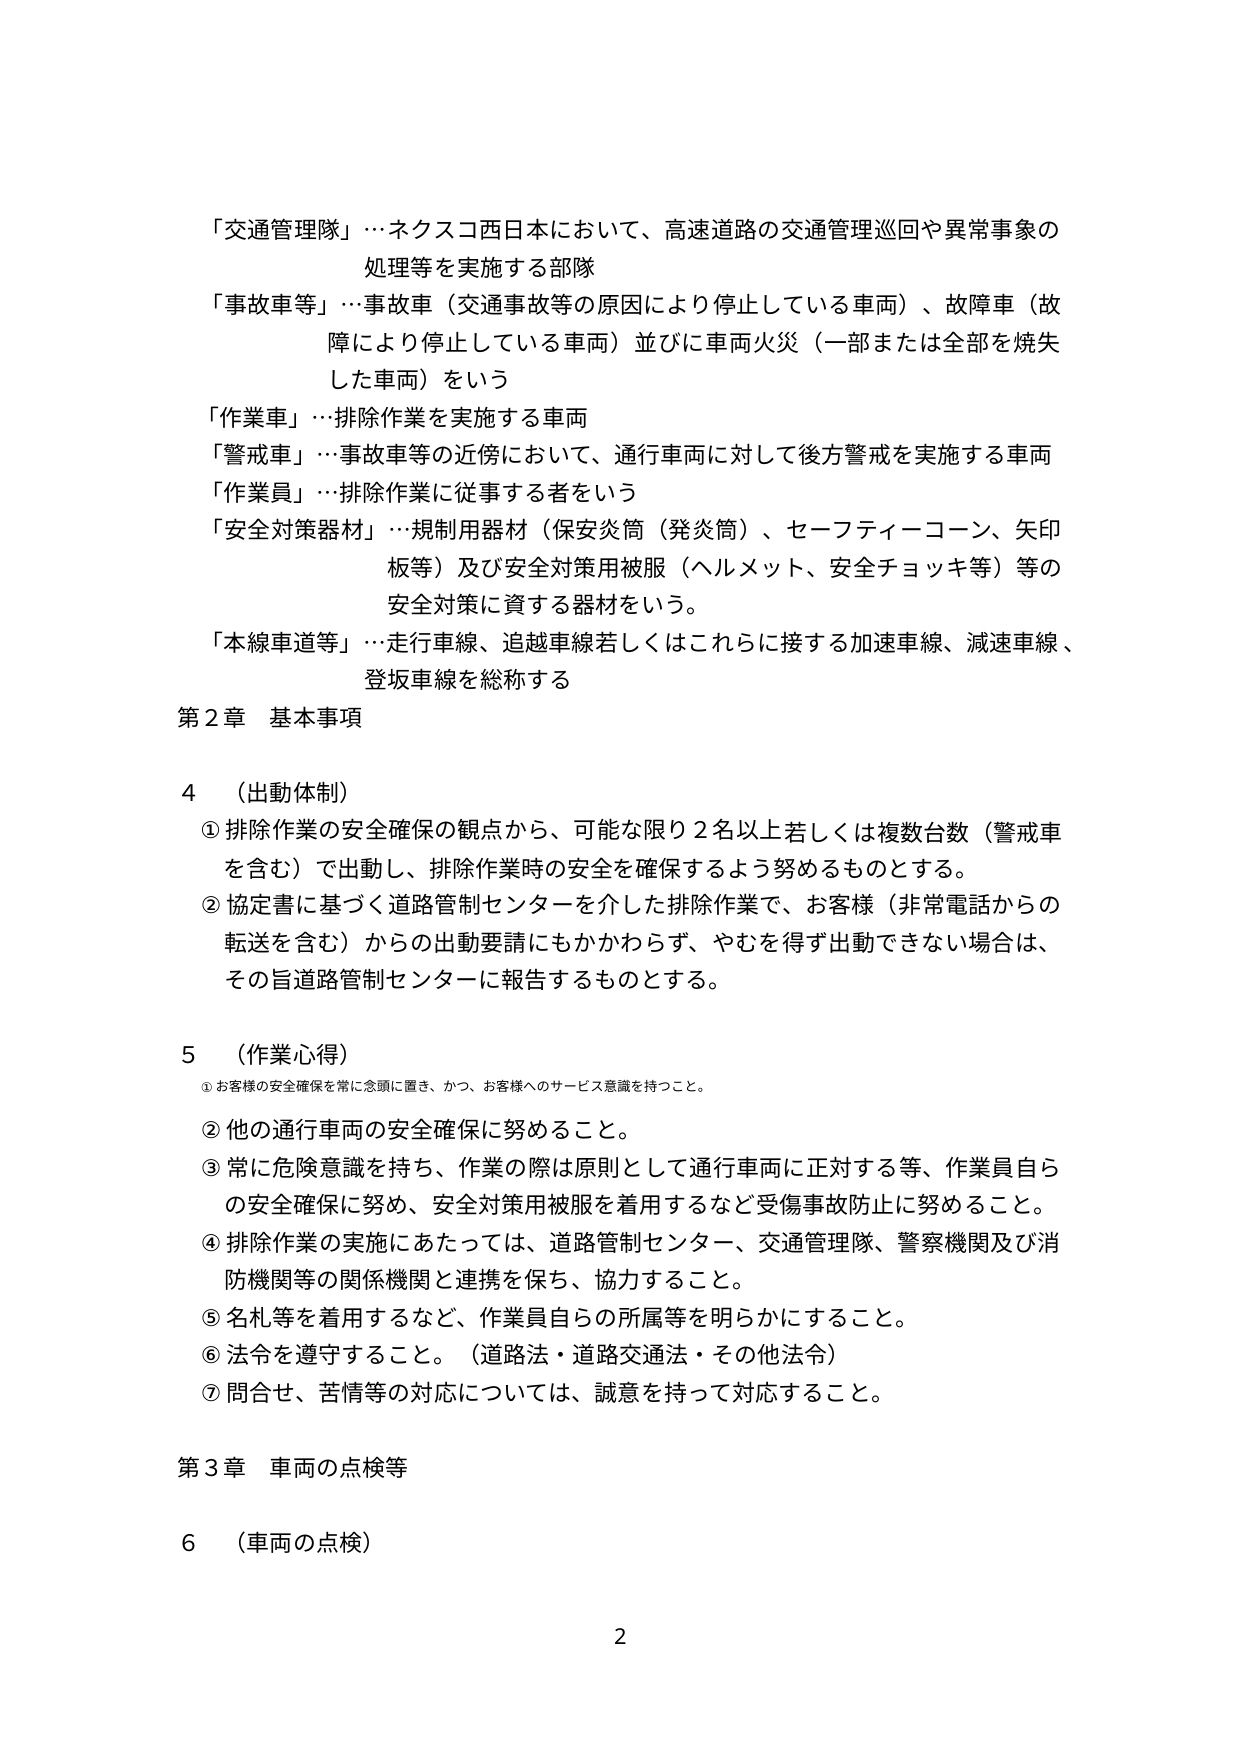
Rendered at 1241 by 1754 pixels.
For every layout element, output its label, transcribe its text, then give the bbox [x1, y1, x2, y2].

text 「交通管理隊」…ネクスコ西日本において、高速道路の交通管理巡回や異常事象の処理等を実施する部隊 [177, 212, 1063, 287]
text 「安全対策器材」…規制用器材（保安炎筒（発炎筒）、セーフティーコーン、矢印板等）及び安全対策用被服（ヘルメット、安全チョッキ等）等の安全対策に資する器材をいう。 [177, 512, 1063, 624]
text 「本線車道等」…走行車線、追越車線若しくはこれらに接する加速車線、減速車線、登坂車線を総称する [177, 624, 1063, 699]
text ②協定書に基づく道路管制センターを介した排除作業で、お客様（非常電話からの転送を含む）からの出動要請にもかかわらず、やむを得ず出動できない場合は、その旨道路管制センターに報告するものとする。 [201, 887, 1063, 999]
text 第２章 基本事項 [177, 699, 1063, 737]
text 「作業員」…排除作業に従事する者をいう [177, 474, 1063, 512]
text ④排除作業の実施にあたっては、道路管制センター、交通管理隊、警察機関及び消防機関等の関係機関と連携を保ち、協力すること。 [201, 1224, 1063, 1299]
text 「警戒車」…事故車等の近傍において、通行車両に対して後方警戒を実施する車両 [177, 437, 1063, 474]
text ５ （作業心得） [177, 1037, 1063, 1074]
text ⑥法令を遵守すること。（道路法・道路交通法・その他法令） [177, 1337, 1063, 1374]
text ６ （車両の点検） [177, 1524, 1063, 1562]
text 第３章 車両の点検等 [177, 1449, 1063, 1487]
text ４ （出動体制） [177, 774, 1063, 812]
text ①排除作業の安全確保の観点から、可能な限り２名以上若しくは複数台数（警戒車を含む）で出動し、排除作業時の安全を確保するよう努めるものとする。 [200, 812, 1063, 887]
text ①お客様の安全確保を常に念頭に置き、かつ、お客様へのサービス意識を持つこと。 [201, 1074, 1063, 1112]
text 「事故車等」…事故車（交通事故等の原因により停止している車両）、故障車（故障により停止している車両）並びに車両火災（一部または全部を焼失した車両）をいう [177, 287, 1063, 399]
text ⑤名札等を着用するなど、作業員自らの所属等を明らかにすること。 [201, 1299, 1063, 1337]
text ②他の通行車両の安全確保に努めること。 [177, 1112, 1063, 1149]
text ⑦問合せ、苦情等の対応については、誠意を持って対応すること。 [177, 1374, 1063, 1412]
text ③常に危険意識を持ち、作業の際は原則として通行車両に正対する等、作業員自らの安全確保に努め、安全対策用被服を着用するなど受傷事故防止に努めること。 [201, 1149, 1063, 1224]
text 「作業車」…排除作業を実施する車両 [196, 399, 1063, 437]
